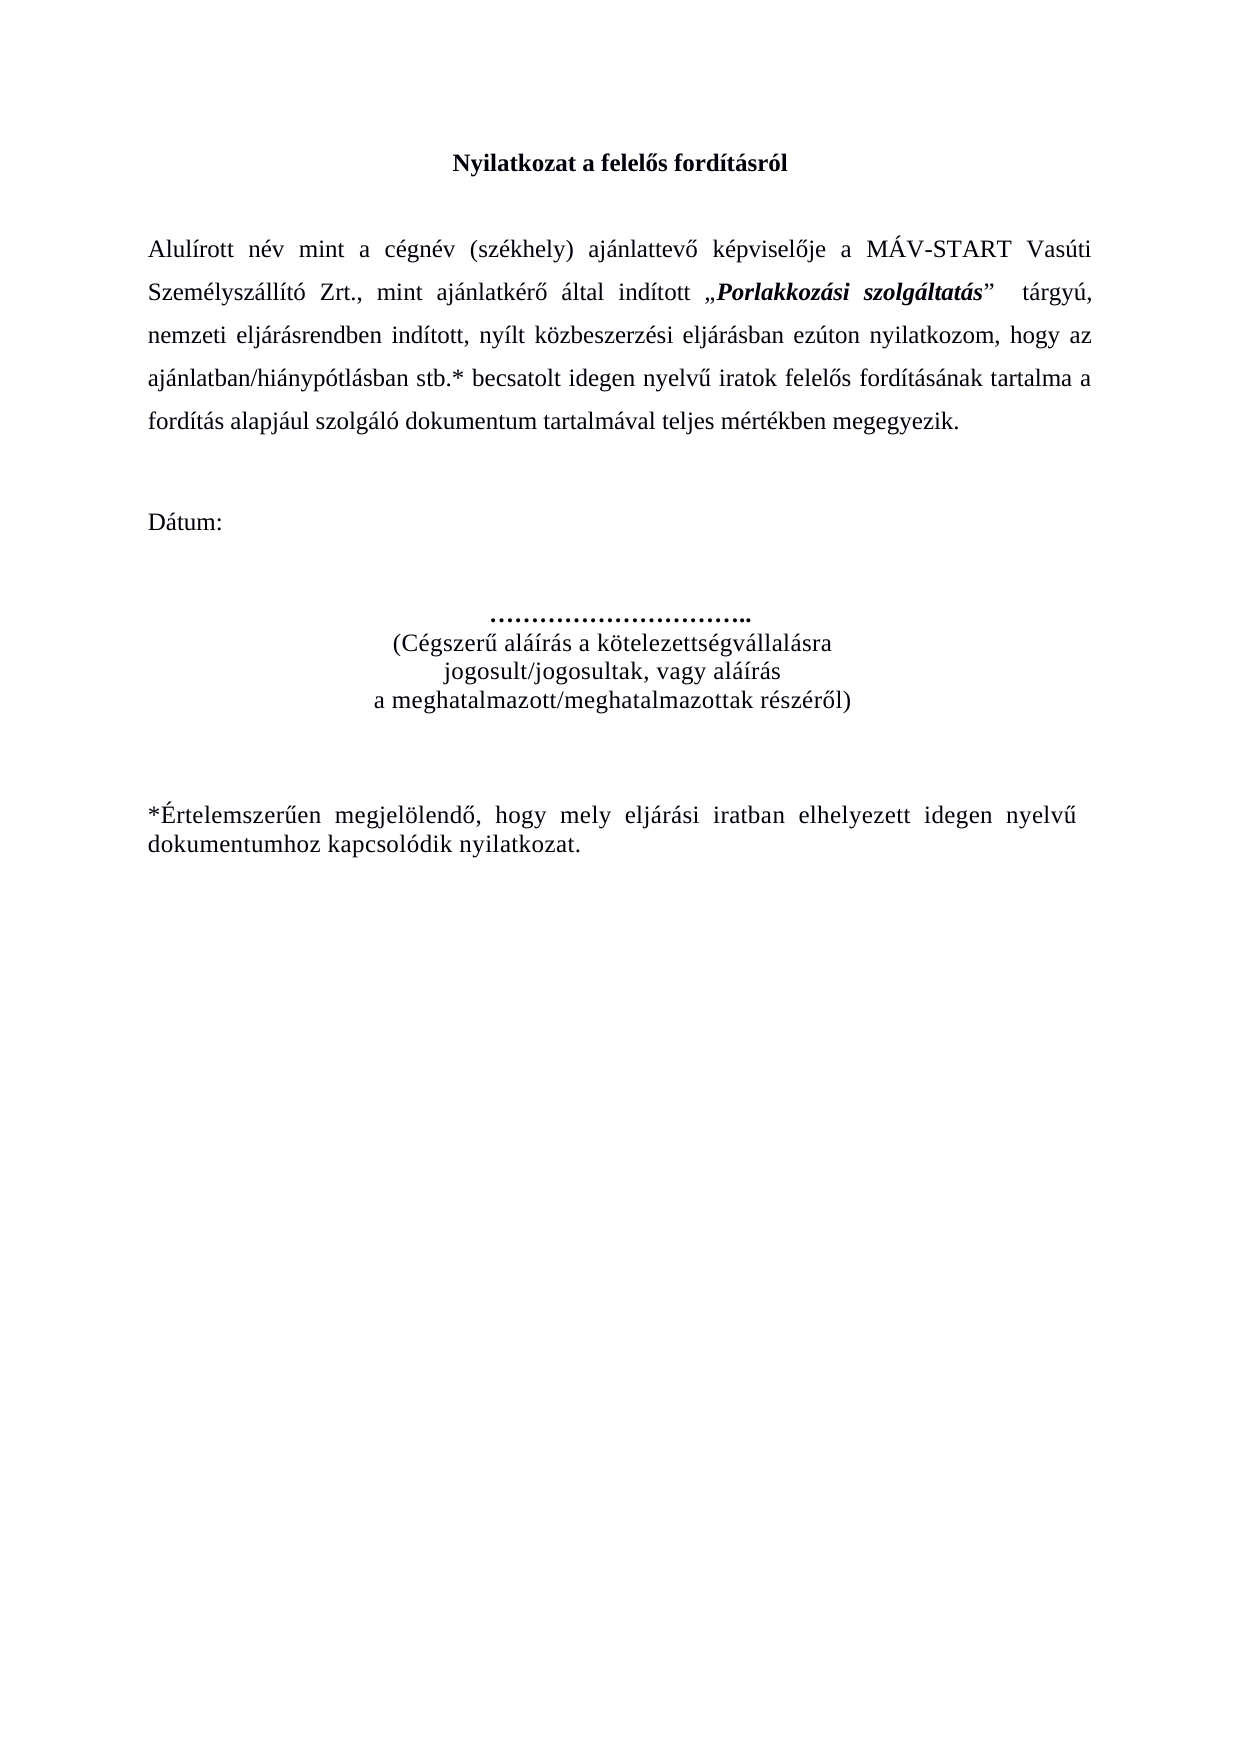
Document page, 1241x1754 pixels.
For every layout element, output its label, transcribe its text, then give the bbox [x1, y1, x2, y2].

subtitle Nyilatkozat a felelős fordításról [148, 148, 1093, 176]
text Dátum: [148, 507, 1093, 536]
text a meghatalmazott/meghatalmazottak részéről) [148, 685, 1078, 714]
text Alulírott név mint a cégnév (székhely) ajánlattevő képviselője a MÁV-START Vasúti Személyszállító Zrt., mint ajánlatkérő által indított „Porlakkozási szolgáltatás” tárgyú, nemzeti eljárásrendben indított, nyílt közbeszerzési eljárásban ezúton nyilatkozom, hogy az ajánlatban/hiánypótlásban stb.* becsatolt idegen nyelvű iratok felelős fordításának tartalma a fordítás alapjául szolgáló dokumentum tartalmával teljes mértékben megegyezik. [148, 234, 1093, 435]
text (Cégszerű aláírás a kötelezettségvállalásra [148, 628, 1078, 656]
text ………………………….. [148, 599, 1093, 628]
text *Értelemszerűen megjelölendő, hogy mely eljárási iratban elhelyezett idegen nyelvű dokumentumhoz kapcsolódik nyilatkozat. [148, 800, 1078, 858]
text jogosult/jogosultak, vagy aláírás [148, 656, 1078, 685]
